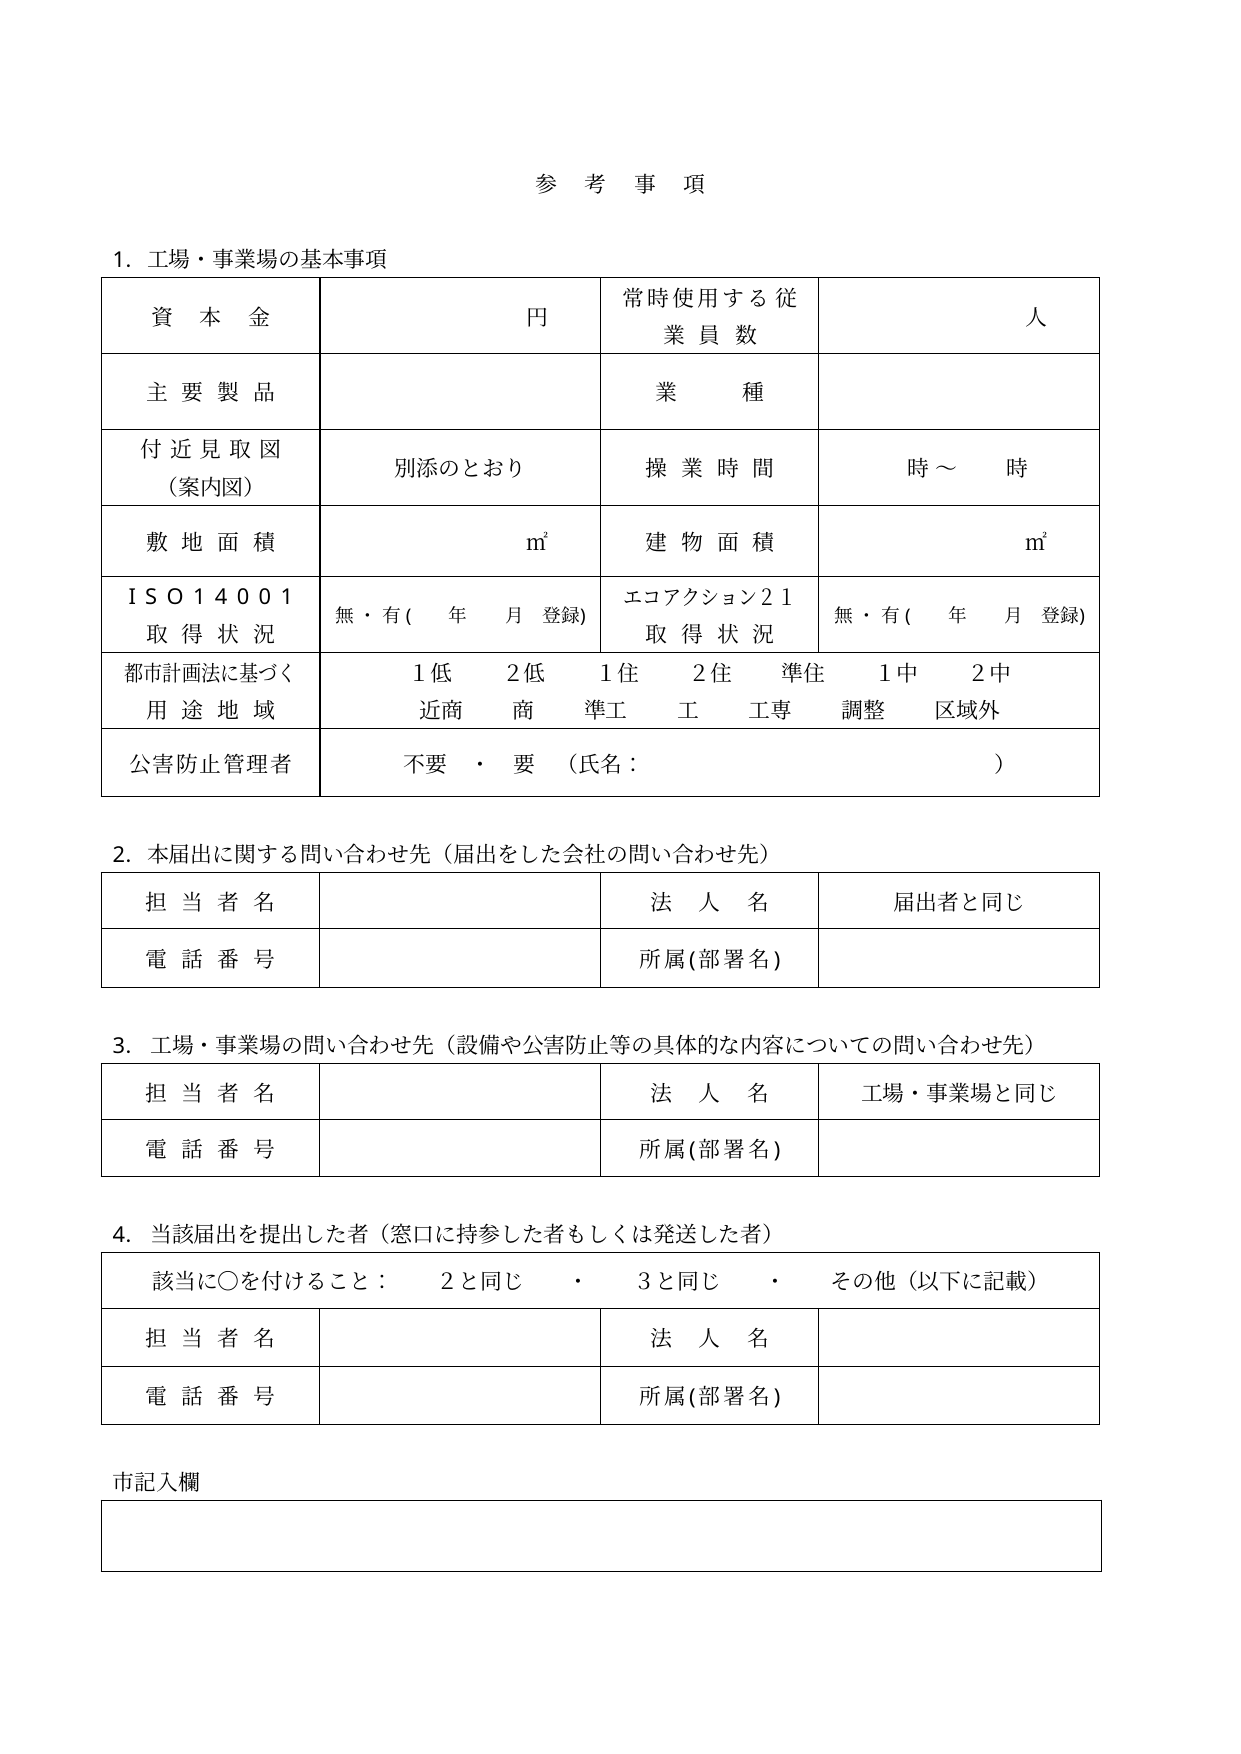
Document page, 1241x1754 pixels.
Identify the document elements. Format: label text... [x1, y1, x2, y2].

table_cell [819, 1120, 1099, 1176]
table_cell [320, 1309, 600, 1366]
table_cell エコアクション２１ 取得状況 [601, 577, 818, 652]
table_header 届出者と同じ [819, 873, 1099, 928]
table_header 資本金 [102, 278, 319, 353]
list 当該届出を提出した者（窓口に持参した者もしくは発送した者） [112, 1214, 1128, 1252]
table_header 常時使用する従業員数 [601, 278, 818, 353]
table_cell ㎡ [819, 506, 1099, 576]
table_header 法人名 [601, 1064, 818, 1119]
list 工場・事業場の問い合わせ先（設備や公害防止等の具体的な内容についての問い合わせ先） [112, 1025, 1128, 1063]
table_cell [819, 1367, 1099, 1423]
table_cell ISO14001 取得状況 [102, 577, 319, 652]
table_cell [320, 929, 600, 987]
table_cell １低 ２低 １住 ２住 準住 １中 ２中 近商 商 準工 工 工専 調整 区域外 [321, 653, 1099, 728]
table_cell 電話番号 [102, 1120, 319, 1176]
table_cell [320, 1367, 600, 1423]
table_cell 電話番号 [102, 929, 319, 987]
table_header 人 [819, 278, 1099, 353]
table_cell 電話番号 [102, 1367, 319, 1423]
text 市記入欄 [112, 1462, 1128, 1499]
table_cell 建物面積 [601, 506, 818, 576]
table_header [320, 873, 600, 928]
table_header 円 [321, 278, 600, 353]
text 1．工場・事業場の基本事項 [112, 239, 1128, 277]
table_cell 操業時間 [601, 430, 818, 504]
table_cell 業種 [601, 354, 818, 428]
table_cell 所属(部署名) [601, 1367, 818, 1423]
table_header 担当者名 [102, 1064, 319, 1119]
table_cell 時 ～ 時 [819, 430, 1099, 504]
table_header 法人名 [601, 873, 818, 928]
table_header 工場・事業場と同じ [819, 1064, 1099, 1119]
table_cell 付近見取図 （案内図） [102, 430, 319, 504]
table_cell 法人名 [601, 1309, 818, 1366]
table_cell [321, 354, 600, 428]
table_cell 公害防止管理者 [102, 729, 319, 796]
table_cell 主要製品 [102, 354, 319, 428]
table_cell 都市計画法に基づく 用途地域 [102, 653, 319, 728]
table_cell 敷地面積 [102, 506, 319, 576]
text 2．本届出に関する問い合わせ先（届出をした会社の問い合わせ先） [112, 834, 1128, 872]
table_cell 別添のとおり [321, 430, 600, 504]
table_cell 所属(部署名) [601, 929, 818, 987]
table_header [320, 1064, 600, 1119]
table_cell 所属(部署名) [601, 1120, 818, 1176]
table_cell [819, 354, 1099, 428]
table_cell 担当者名 [102, 1309, 319, 1366]
table_header [102, 1501, 1101, 1571]
text 参 考 事 項 [112, 164, 1128, 202]
table_cell 無 ・ 有 ( 年 月 登録) [321, 577, 600, 652]
table_header 担当者名 [102, 873, 319, 928]
table_cell [320, 1120, 600, 1176]
table_cell [819, 1309, 1099, 1366]
table_cell ㎡ [321, 506, 600, 576]
table_cell 不要 ・ 要 （氏名： ） [321, 729, 1099, 796]
table_header 該当に〇を付けること： ２と同じ ・ ３と同じ ・ その他（以下に記載） [102, 1253, 1099, 1308]
table_cell 無 ・ 有 ( 年 月 登録) [819, 577, 1099, 652]
table_cell [819, 929, 1099, 987]
